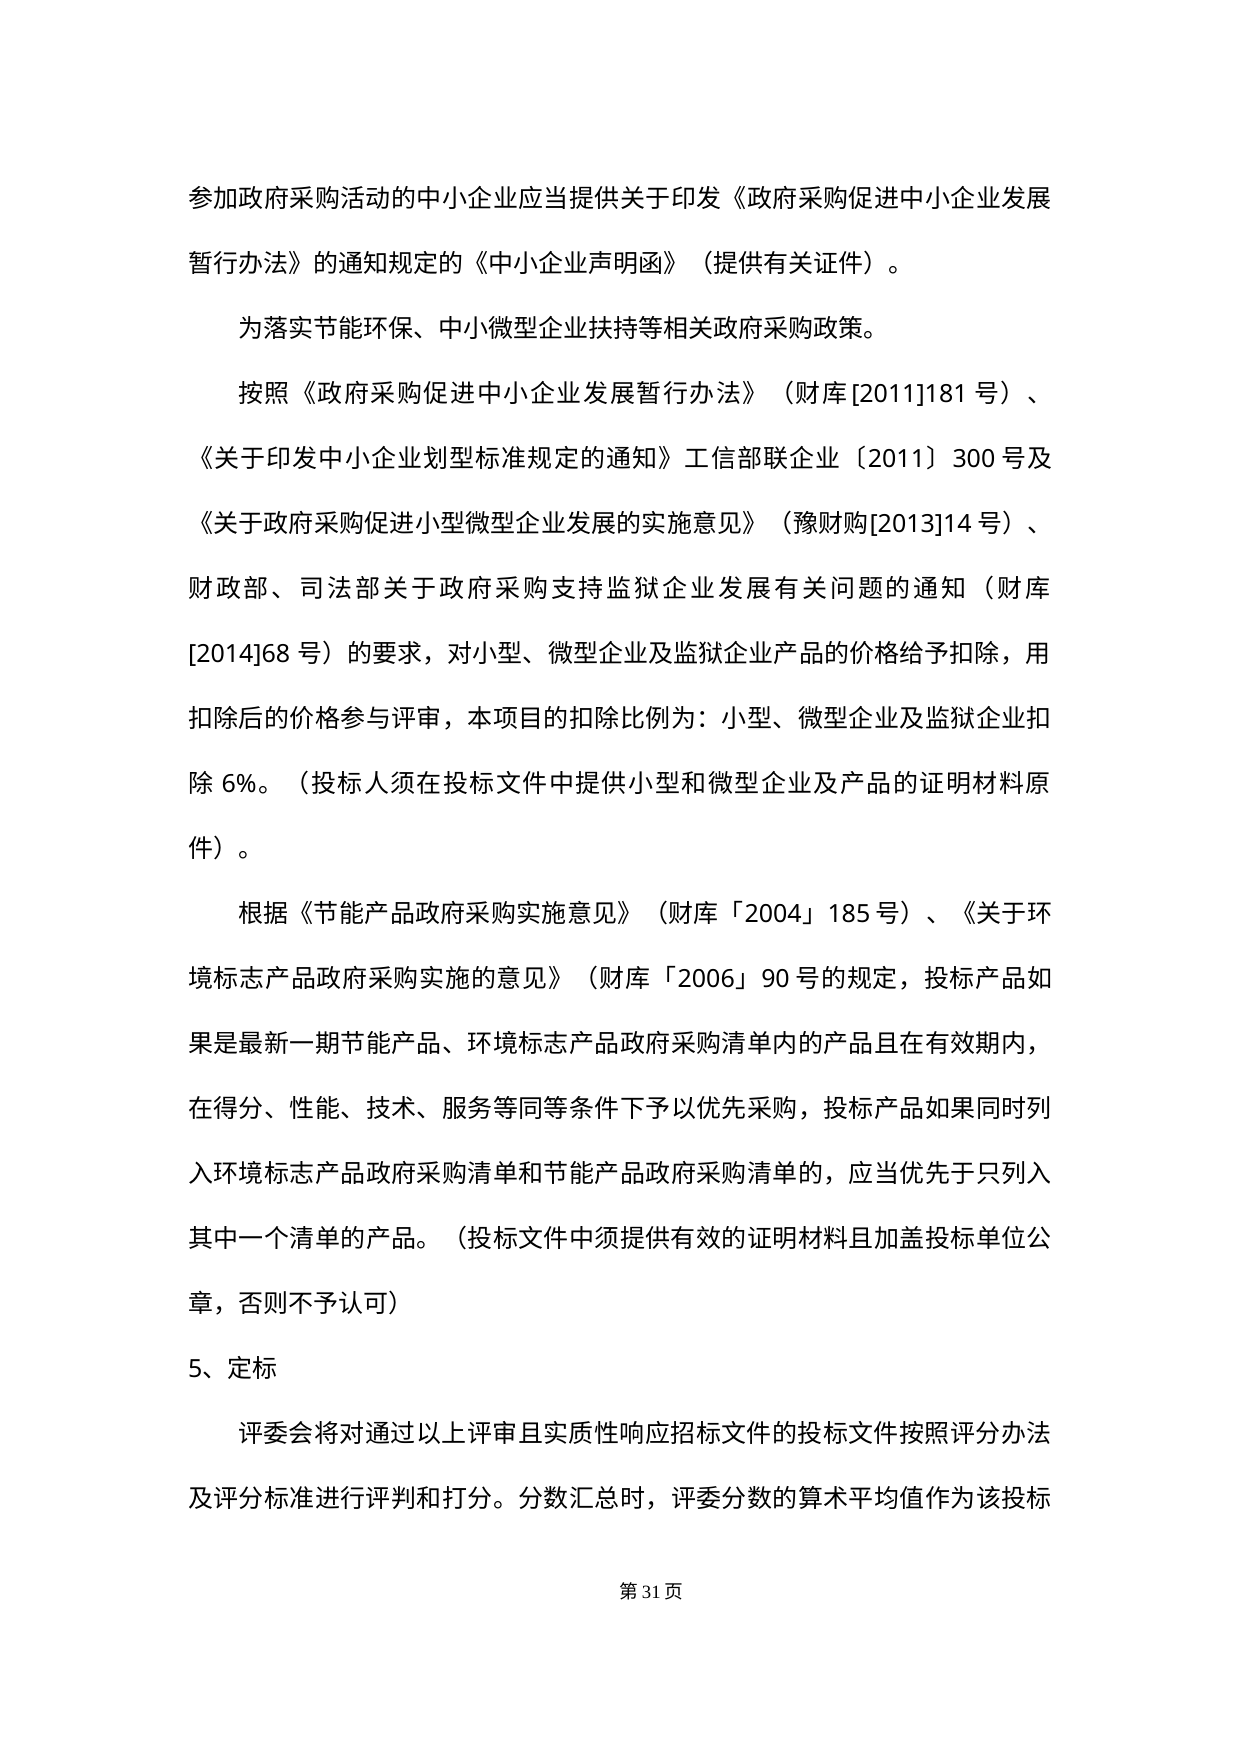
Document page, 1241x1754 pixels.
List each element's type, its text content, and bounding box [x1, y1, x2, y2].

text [188, 164, 1052, 294]
text 按照《政府采购促进中小企业发展暂行办法》（财库[2011]181号）、《关于印发中小企业划型标准规定的通知》工信部联企业〔2011〕300号及《关于政府采购促进小型微型企业发展的实施意见》（豫财购[2013]14号）、财政部、司法部关于政府采购支持监狱企业发展有关问题的通知（财库[2014]68 号）的要求，对小型、微型企业及监狱企业产品的价格给予扣除，用扣除后的价格参与评审，本项目的扣除比例为：小型、微型企业及监狱企业扣除 6%。（投标人须在投标文件中提供小型和微型企业及产品的证明材料原件）。 [188, 359, 1052, 879]
text 为落实节能环保、中小微型企业扶持等相关政府采购政策。 [188, 294, 1052, 359]
text 根据《节能产品政府采购实施意见》（财库「2004」185号）、《关于环境标志产品政府采购实施的意见》（财库「2006」90号的规定，投标产品如果是最新一期节能产品、环境标志产品政府采购清单内的产品且在有效期内，在得分、性能、技术、服务等同等条件下予以优先采购，投标产品如果同时列入环境标志产品政府采购清单和节能产品政府采购清单的，应当优先于只列入其中一个清单的产品。（投标文件中须提供有效的证明材料且加盖投标单位公章，否则不予认可） [188, 879, 1052, 1334]
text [188, 1399, 1052, 1529]
text 5、定标 [188, 1334, 1052, 1399]
